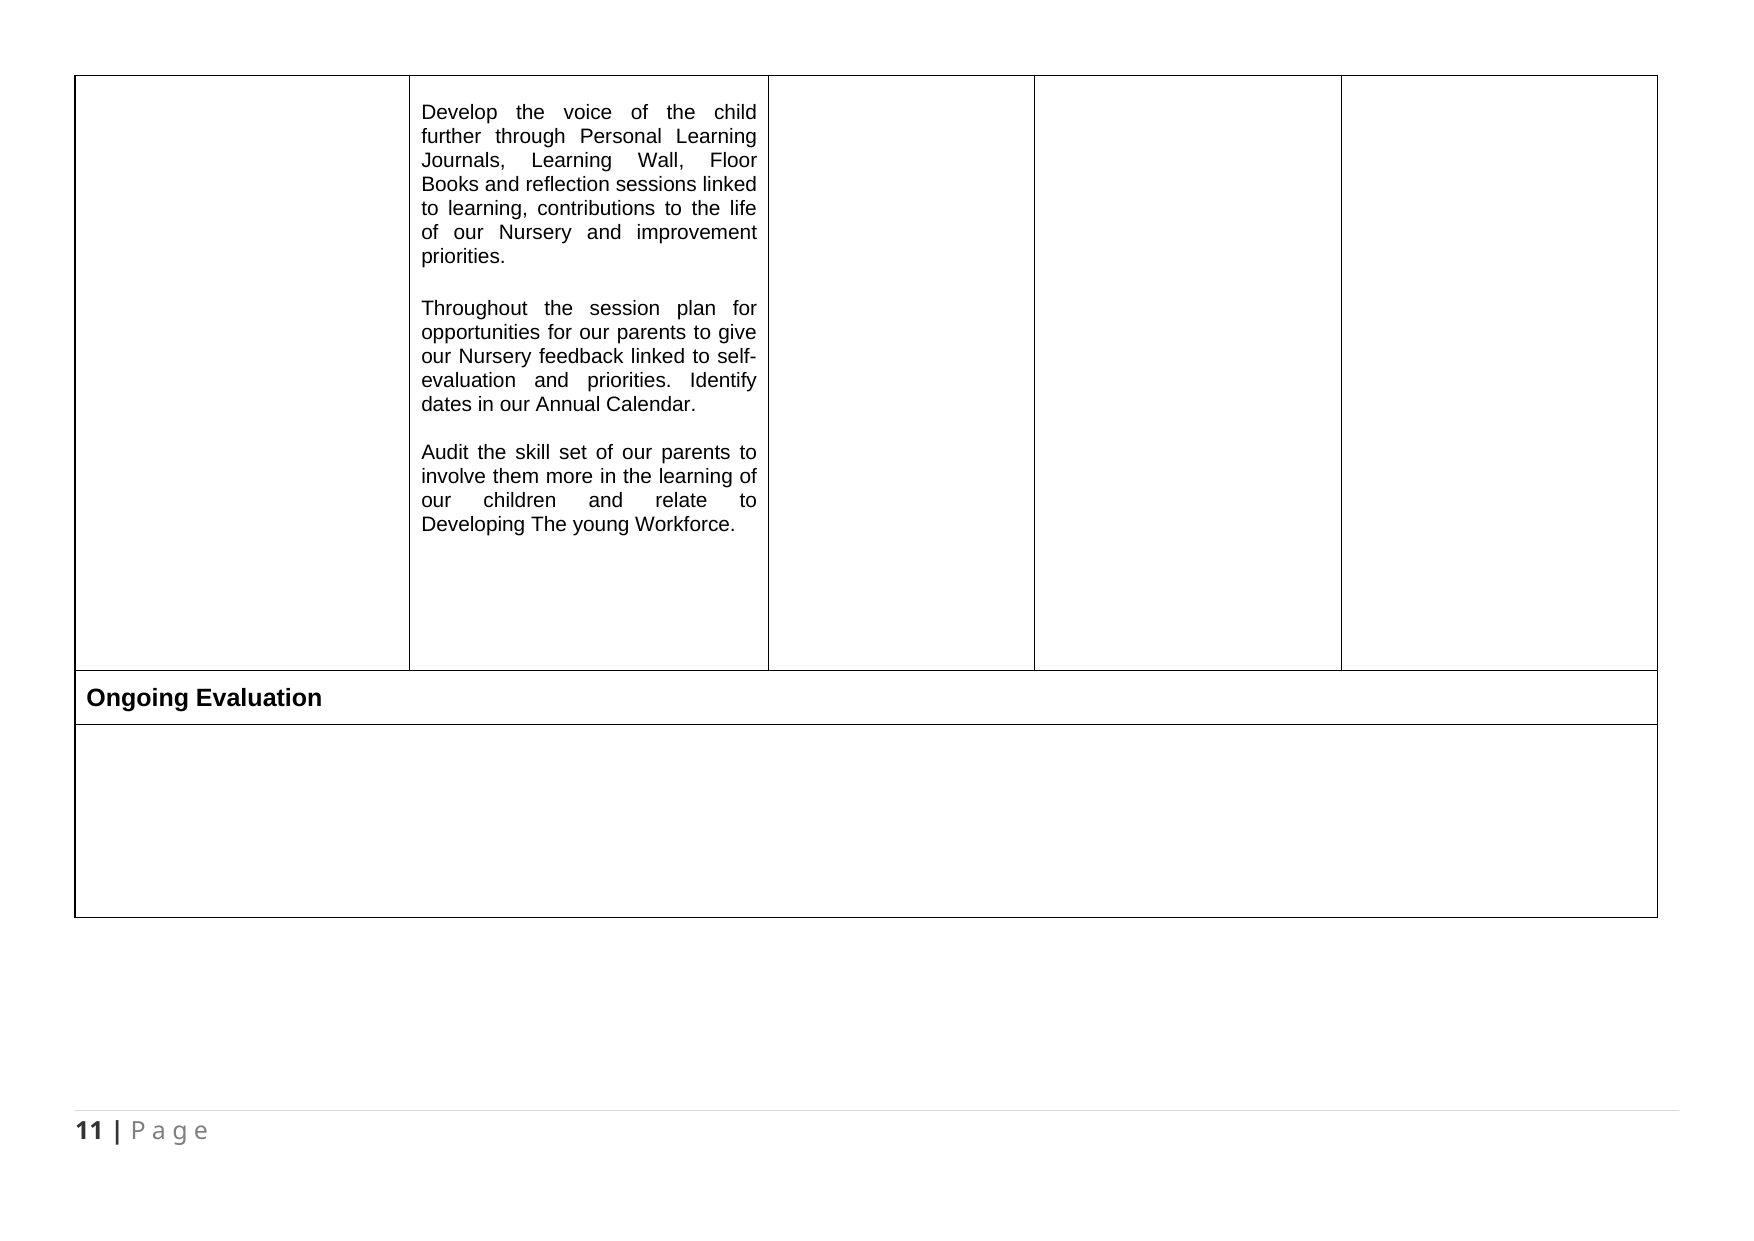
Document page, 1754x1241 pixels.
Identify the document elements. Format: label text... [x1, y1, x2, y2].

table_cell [1035, 76, 1341, 669]
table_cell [76, 76, 409, 669]
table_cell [1342, 76, 1657, 669]
table_cell Ongoing Evaluation [76, 671, 1657, 724]
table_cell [769, 76, 1034, 669]
table_cell [76, 725, 1657, 917]
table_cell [410, 76, 768, 669]
